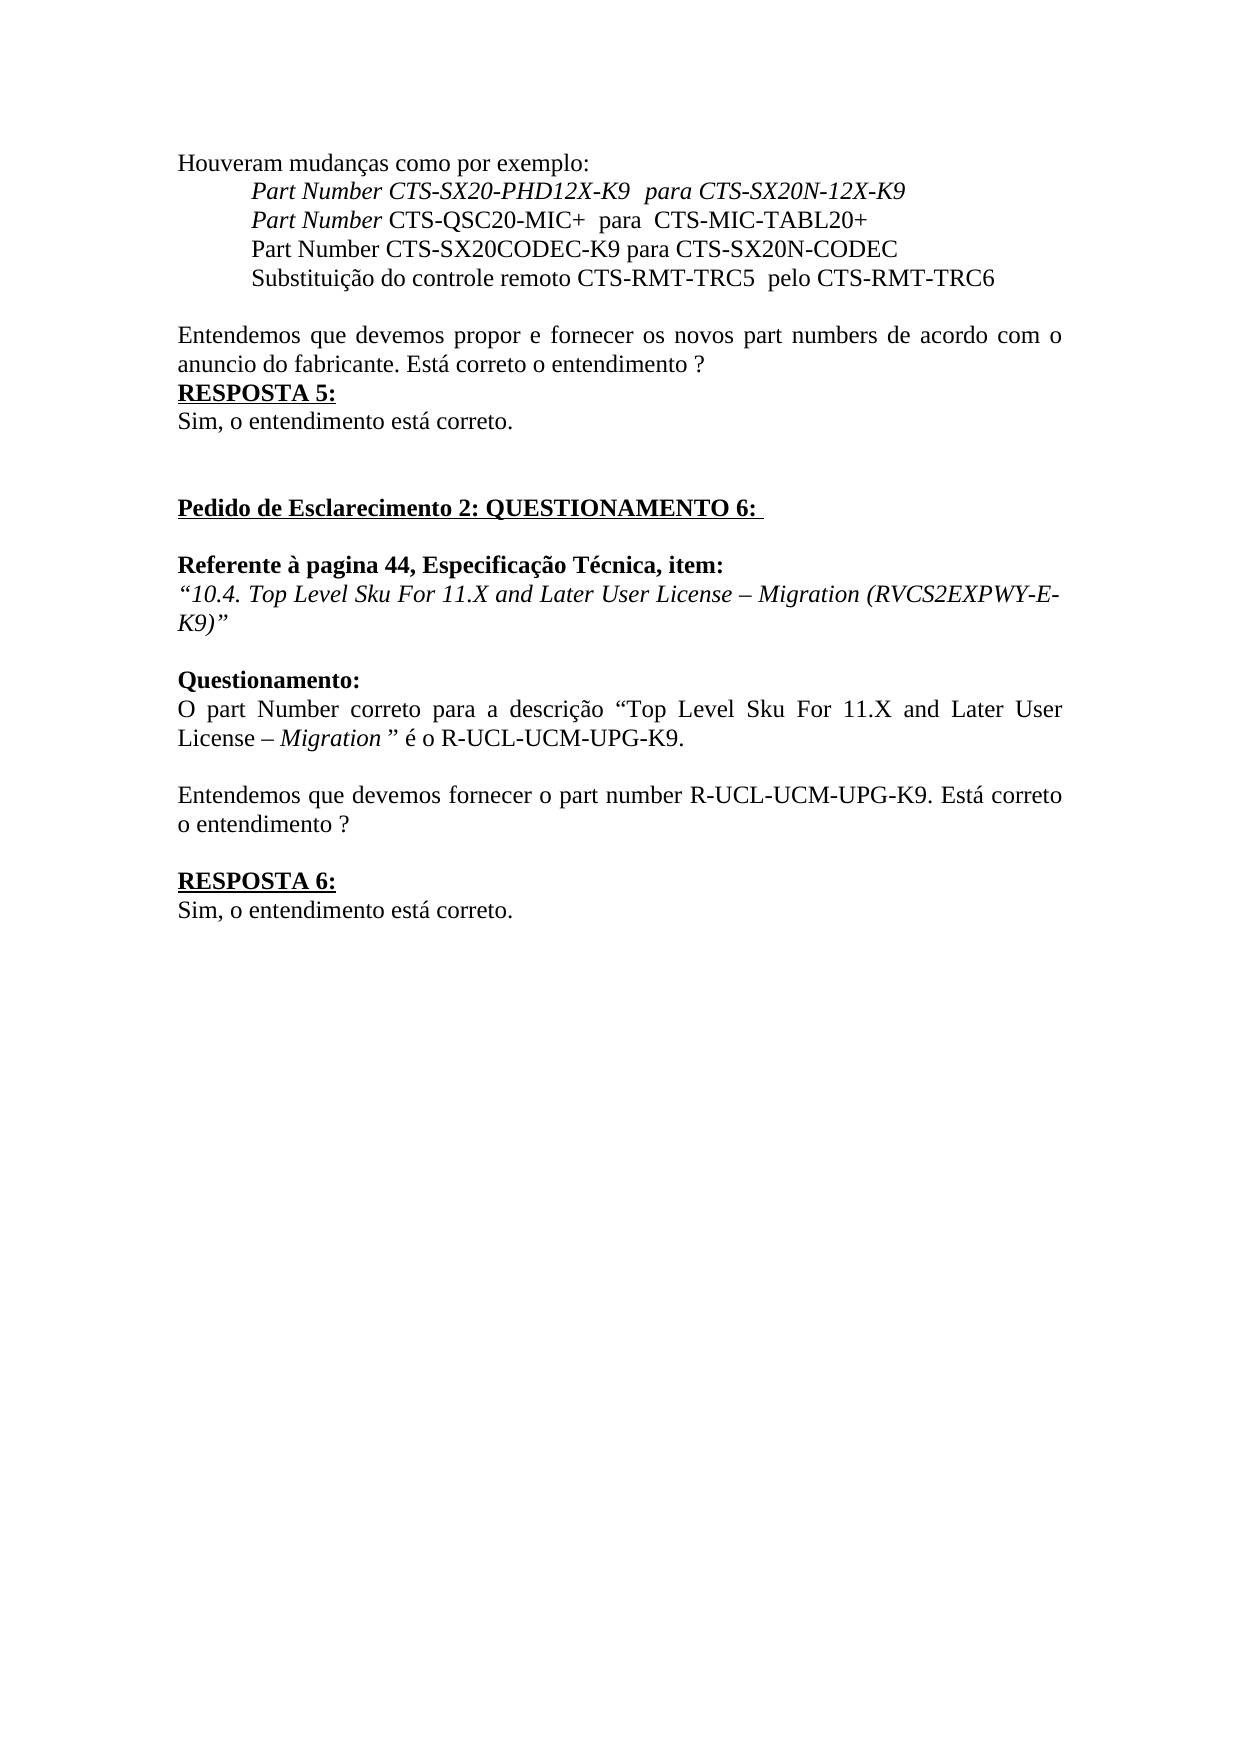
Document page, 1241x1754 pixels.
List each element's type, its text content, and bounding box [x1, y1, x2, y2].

text Part Number CTS-SX20CODEC-K9 para CTS-SX20N-CODEC [177, 234, 1063, 263]
text RESPOSTA 5: [177, 378, 1063, 406]
text Sim, o entendimento está correto. [177, 895, 1063, 924]
text Pedido de Esclarecimento 2: QUESTIONAMENTO 6: [177, 493, 1063, 521]
text Houveram mudanças como por exemplo: [177, 148, 1063, 176]
text Questionamento: [177, 665, 1063, 694]
text Part Number CTS-SX20-PHD12X-K9 para CTS-SX20N-12X-K9 [177, 176, 1063, 205]
text Substituição do controle remoto CTS-RMT-TRC5 pelo CTS-RMT-TRC6 [177, 263, 1063, 291]
text “10.4. Top Level Sku For 11.X and Later User License – Migration (RVCS2EXPWY-E-K9)” [177, 579, 1063, 636]
text Sim, o entendimento está correto. [177, 406, 1063, 435]
text Entendemos que devemos propor e fornecer os novos part numbers de acordo com o anuncio do fabricante. Está correto o entendimento ? [177, 320, 1063, 378]
text RESPOSTA 6: [177, 866, 1063, 895]
text Part Number CTS-QSC20-MIC+ para CTS-MIC-TABL20+ [177, 205, 1063, 234]
text O part Number correto para a descrição “Top Level Sku For 11.X and Later User License – Migration ” é o R-UCL-UCM-UPG-K9. [177, 694, 1063, 751]
text Entendemos que devemos fornecer o part number R-UCL-UCM-UPG-K9. Está correto o entendimento ? [177, 780, 1063, 838]
text Referente à pagina 44, Especificação Técnica, item: [177, 550, 1063, 579]
